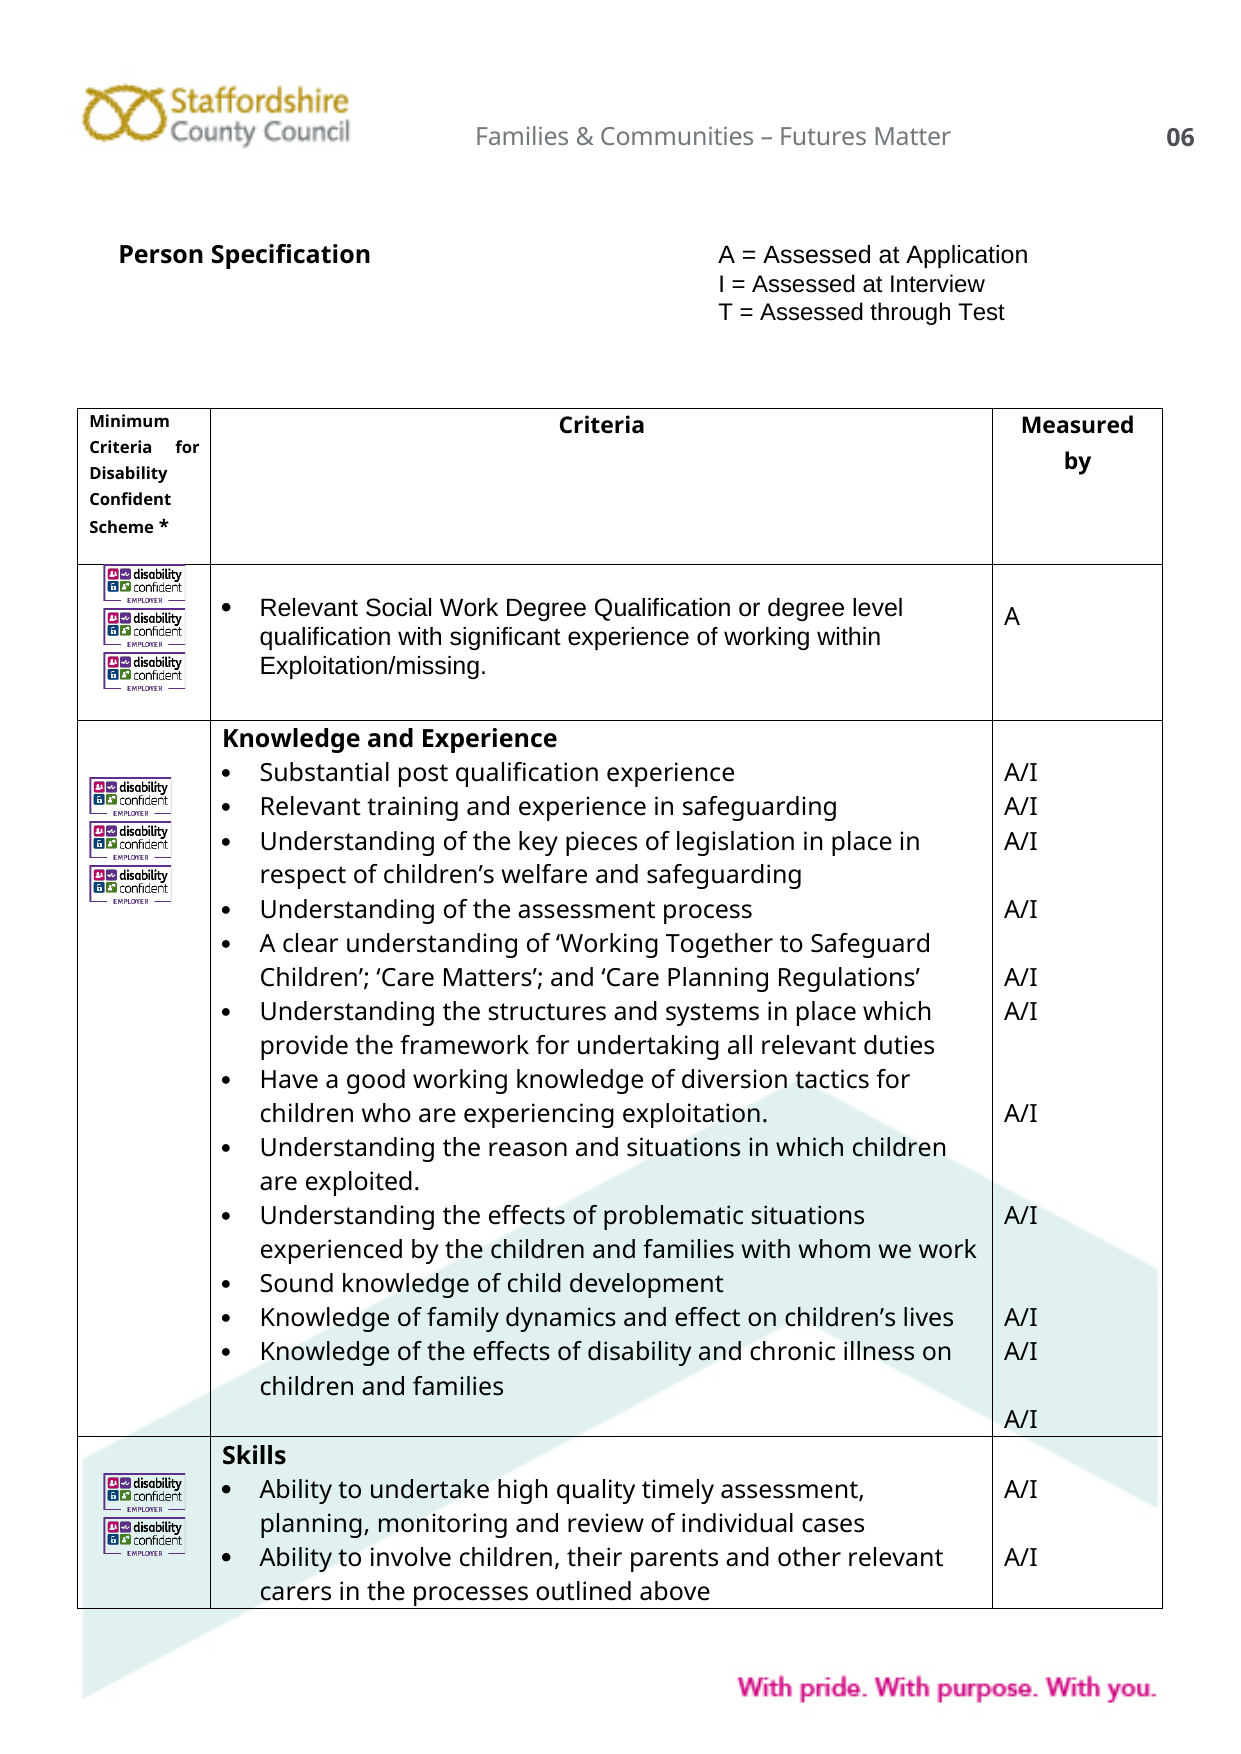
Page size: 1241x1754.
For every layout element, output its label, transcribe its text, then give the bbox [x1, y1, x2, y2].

table_header Criteria [211, 409, 992, 563]
table_cell [78, 1437, 210, 1608]
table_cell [993, 1437, 1162, 1608]
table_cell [211, 1437, 992, 1608]
text Person Specification A = Assessed at Application [118, 236, 1122, 270]
text T = Assessed through Test [718, 298, 1122, 326]
text I = Assessed at Interview [718, 270, 1122, 298]
table_header Measured by [993, 409, 1162, 563]
table_cell A [993, 565, 1162, 720]
picture [1, 3, 1240, 1754]
table_header Minimum Criteria for Disability Confident Scheme * [78, 409, 210, 563]
table_cell Knowledge and Experience Substantial post qualification experience Relevant training and experience in safeguarding Understanding of the key pieces of legislation in place in respect of children’s welfare and safeguarding Understanding of the assessment process A clear understanding of ‘Working Together to Safeguard Children’; ‘Care Matters’; and ‘Care Planning Regulations’ Understanding the structures and systems in place which provide the framework for undertaking all relevant duties Have a good working knowledge of diversion tactics for children who are experiencing exploitation. Understanding the reason and situations in which children are exploited. Understanding the effects of problematic situations experienced by the children and families with whom we work Sound knowledge of child development Knowledge of family dynamics and effect on children’s lives Knowledge of the effects of disability and chronic illness on children and families [211, 721, 992, 1436]
table_cell Relevant Social Work Degree Qualification or degree level qualification with significant experience of working within Exploitation/missing. [211, 565, 992, 720]
table_cell A/I A/I A/I A/I A/I A/I A/I A/I A/I A/I A/I [993, 721, 1162, 1436]
table_cell [78, 565, 210, 720]
table_cell [78, 721, 210, 1436]
